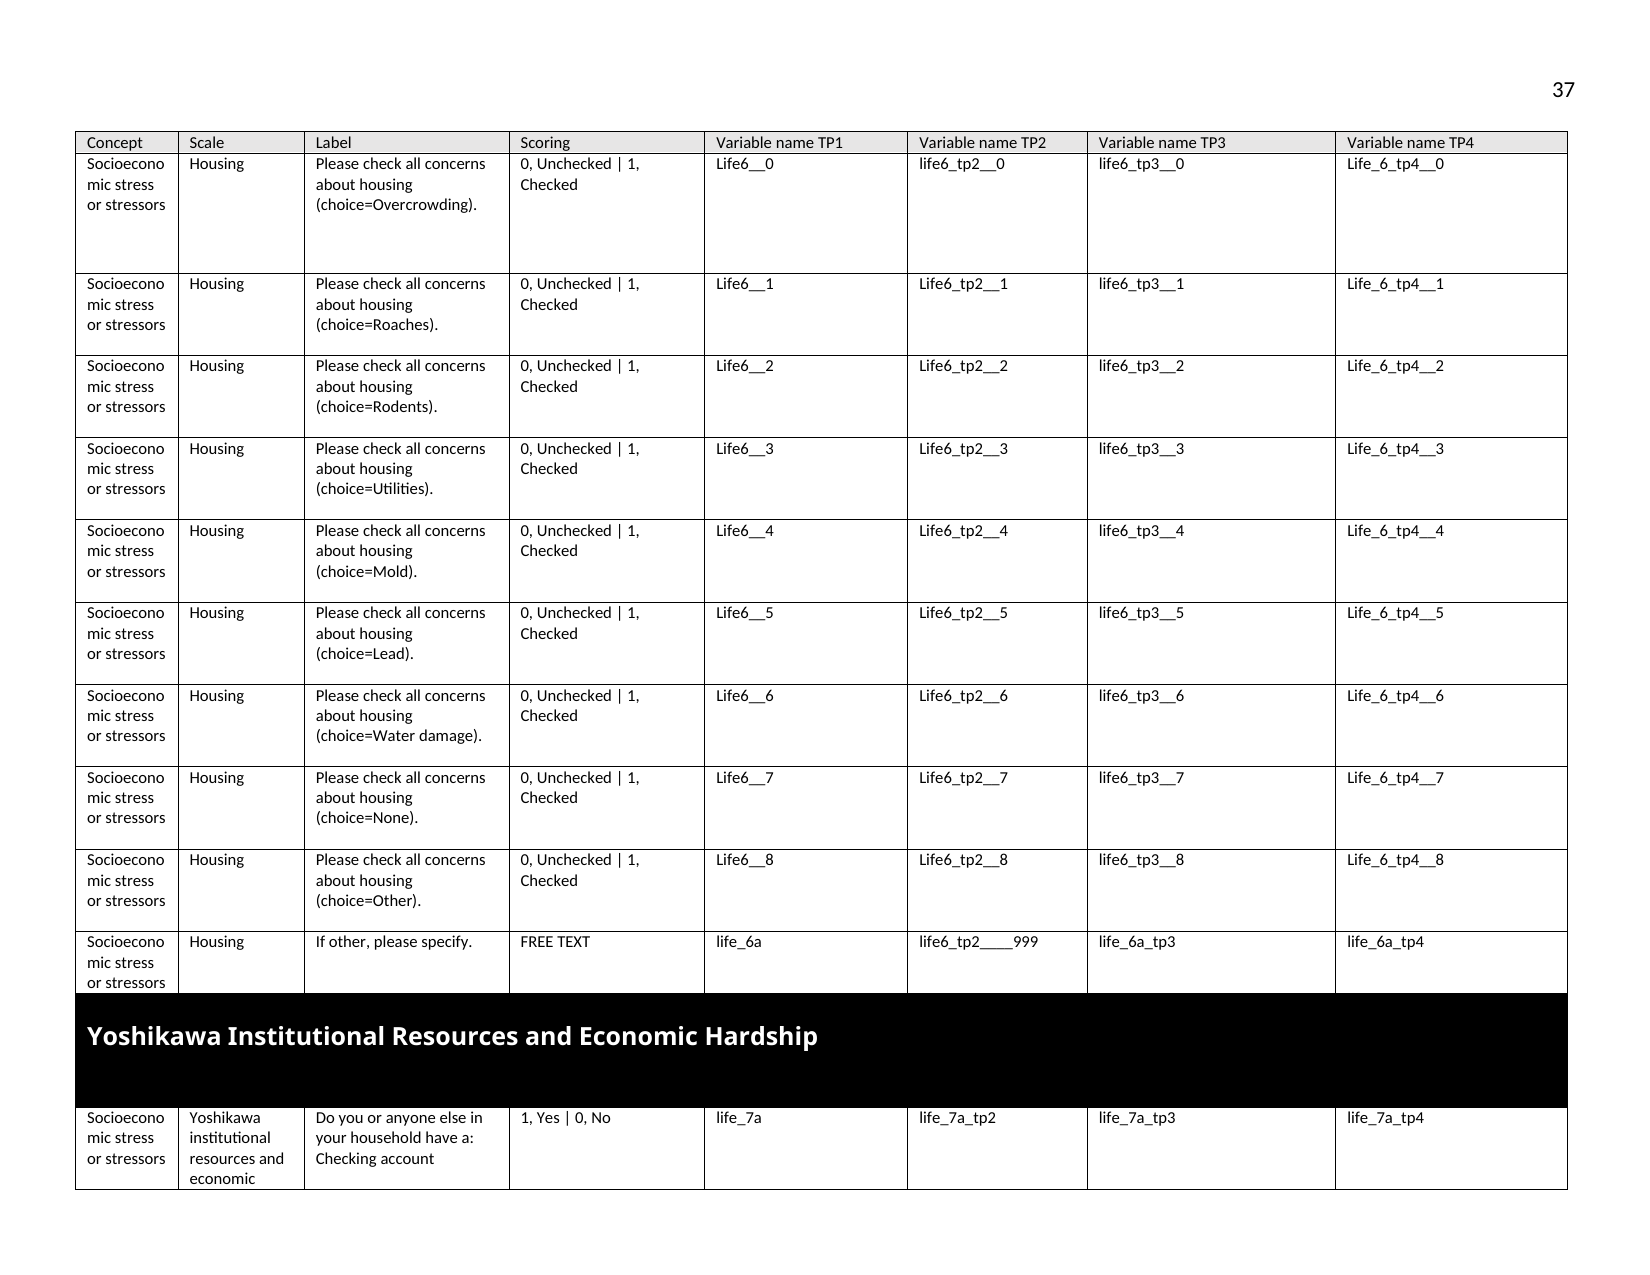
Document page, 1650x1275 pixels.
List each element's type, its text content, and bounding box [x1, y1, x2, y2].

table_header Scoring [510, 132, 704, 152]
table_cell Life6_tp2__5 [908, 603, 1087, 684]
table_cell Life_6_tp4__1 [1336, 274, 1567, 355]
table_cell Socioeconomic stress or stressors [76, 438, 178, 519]
table_cell Please check all concerns about housing (choice=Mold). [305, 520, 509, 602]
table_cell Housing [179, 685, 304, 766]
table_cell life6_tp3__2 [1088, 356, 1335, 437]
table_cell Please check all concerns about housing (choice=Other). [305, 850, 509, 931]
table_cell Socioeconomic stress or stressors [76, 767, 178, 848]
table_cell Socioeconomic stress or stressors [76, 520, 178, 602]
table_cell Socioeconomic stress or stressors [76, 685, 178, 766]
table_cell life6_tp3__6 [1088, 685, 1335, 766]
table_cell Life6_tp2__4 [908, 520, 1087, 602]
table_cell life_6a [705, 932, 907, 993]
table_cell Life6_tp2__8 [908, 850, 1087, 931]
table_cell 0, Unchecked | 1, Checked [510, 356, 704, 437]
table_cell If other, please specify. [305, 932, 509, 993]
table_cell Life_6_tp4__7 [1336, 767, 1567, 848]
table_cell Life6__8 [705, 850, 907, 931]
table_cell life6_tp3__4 [1088, 520, 1335, 602]
table_cell Life6_tp2__2 [908, 356, 1087, 437]
table_cell life6_tp3__3 [1088, 438, 1335, 519]
table_cell 0, Unchecked | 1, Checked [510, 850, 704, 931]
table_cell Life_6_tp4__3 [1336, 438, 1567, 519]
table_header Variable name TP3 [1088, 132, 1335, 152]
table_cell Life6_tp2__1 [908, 274, 1087, 355]
table_header Variable name TP1 [705, 132, 907, 152]
table_cell Life6__4 [705, 520, 907, 602]
table_cell Socioeconomic stress or stressors [76, 603, 178, 684]
table_cell Life_6_tp4__8 [1336, 850, 1567, 931]
table_cell Life6__0 [705, 154, 907, 272]
table_cell life6_tp3__8 [1088, 850, 1335, 931]
table_cell Please check all concerns about housing (choice=Roaches). [305, 274, 509, 355]
table_cell Life6__5 [705, 603, 907, 684]
table_header Scale [179, 132, 304, 152]
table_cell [179, 1108, 304, 1189]
table_cell Please check all concerns about housing (choice=None). [305, 767, 509, 848]
table_cell 0, Unchecked | 1, Checked [510, 520, 704, 602]
table_cell life_6a_tp4 [1336, 932, 1567, 993]
table_cell 0, Unchecked | 1, Checked [510, 274, 704, 355]
table_cell Socioeconomic stress or stressors [76, 356, 178, 437]
table_cell 0, Unchecked | 1, Checked [510, 438, 704, 519]
table_cell Housing [179, 932, 304, 993]
table_cell Housing [179, 356, 304, 437]
table_cell Socioeconomic stress or stressors [76, 850, 178, 931]
table_header Label [305, 132, 509, 152]
table_cell Socioeconomic stress or stressors [76, 1108, 178, 1189]
table_cell life_7a_tp4 [1336, 1108, 1567, 1189]
table_cell Life6__1 [705, 274, 907, 355]
table_cell Life6_tp2__7 [908, 767, 1087, 848]
table_cell Socioeconomic stress or stressors [76, 154, 178, 272]
table_cell Life6_tp2__6 [908, 685, 1087, 766]
table_cell Socioeconomic stress or stressors [76, 932, 178, 993]
table_cell Life6__7 [705, 767, 907, 848]
table_cell 0, Unchecked | 1, Checked [510, 603, 704, 684]
table_cell Housing [179, 603, 304, 684]
table_cell Life_6_tp4__2 [1336, 356, 1567, 437]
table_cell life_7a_tp2 [908, 1108, 1087, 1189]
table_cell Life_6_tp4__5 [1336, 603, 1567, 684]
table_cell Life6__6 [705, 685, 907, 766]
table_cell life6_tp3__7 [1088, 767, 1335, 848]
table_cell Housing [179, 438, 304, 519]
table_cell Life6__3 [705, 438, 907, 519]
table_cell life6_tp2____999 [908, 932, 1087, 993]
table_cell Housing [179, 520, 304, 602]
table_cell Please check all concerns about housing (choice=Utilities). [305, 438, 509, 519]
table_cell Yoshikawa Institutional Resources and Economic Hardship [76, 994, 1567, 1106]
table_cell life_6a_tp3 [1088, 932, 1335, 993]
table_header Concept [76, 132, 178, 152]
table_cell Please check all concerns about housing (choice=Lead). [305, 603, 509, 684]
table_cell Housing [179, 274, 304, 355]
table_cell life_7a [705, 1108, 907, 1189]
table_cell Housing [179, 850, 304, 931]
table_cell FREE TEXT [510, 932, 704, 993]
table_cell life6_tp3__0 [1088, 154, 1335, 272]
table_header Variable name TP4 [1336, 132, 1567, 152]
table_cell Life_6_tp4__4 [1336, 520, 1567, 602]
table_cell life_7a_tp3 [1088, 1108, 1335, 1189]
table_cell 1, Yes | 0, No [510, 1108, 704, 1189]
table_cell 0, Unchecked | 1, Checked [510, 154, 704, 272]
table_cell life6_tp3__1 [1088, 274, 1335, 355]
table_cell Housing [179, 154, 304, 272]
table_cell Please check all concerns about housing (choice=Water damage). [305, 685, 509, 766]
table_cell Socioeconomic stress or stressors [76, 274, 178, 355]
table_header Variable name TP2 [908, 132, 1087, 152]
table_cell Please check all concerns about housing (choice=Overcrowding). [305, 154, 509, 272]
table_cell life6_tp2__0 [908, 154, 1087, 272]
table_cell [305, 1108, 509, 1189]
table_cell Life6__2 [705, 356, 907, 437]
table_cell 0, Unchecked | 1, Checked [510, 685, 704, 766]
table_cell Life6_tp2__3 [908, 438, 1087, 519]
table_cell Please check all concerns about housing (choice=Rodents). [305, 356, 509, 437]
table_cell life6_tp3__5 [1088, 603, 1335, 684]
table_cell Life_6_tp4__0 [1336, 154, 1567, 272]
table_cell Life_6_tp4__6 [1336, 685, 1567, 766]
table_cell Housing [179, 767, 304, 848]
table_cell 0, Unchecked | 1, Checked [510, 767, 704, 848]
